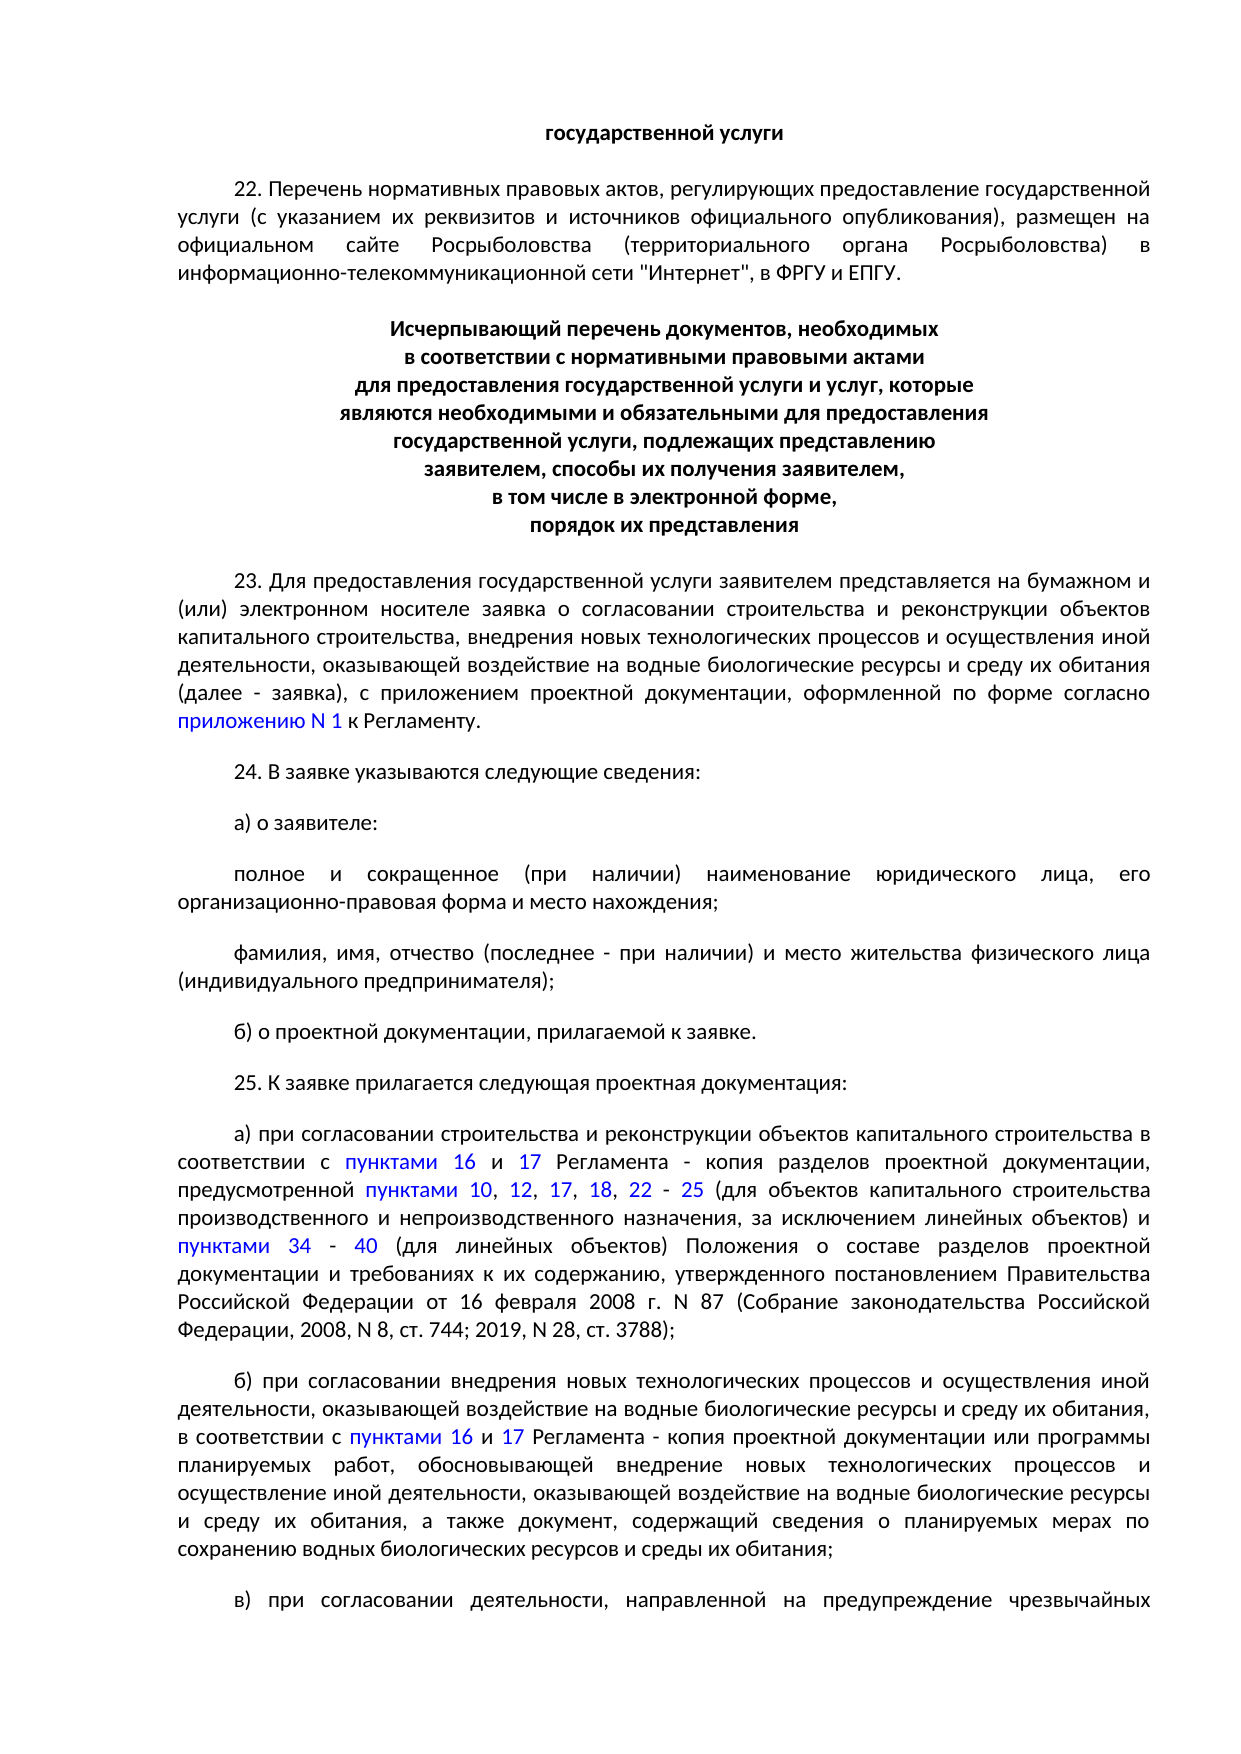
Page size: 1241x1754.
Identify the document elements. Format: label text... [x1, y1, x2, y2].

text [177, 1585, 1152, 1613]
text 24. В заявке указываются следующие сведения: [177, 757, 1152, 786]
title являются необходимыми и обязательными для предоставления [177, 398, 1152, 426]
text 23. Для предоставления государственной услуги заявителем представляется на бумажном и (или) электронном носителе заявка о согласовании строительства и реконструкции объектов капитального строительства, внедрения новых технологических процессов и осуществления иной деятельности, оказывающей воздействие на водные биологические ресурсы и среду их обитания (далее - заявка), с приложением проектной документации, оформленной по форме согласно приложению N 1 к Регламенту. [177, 566, 1152, 734]
text б) о проектной документации, прилагаемой к заявке. [177, 1017, 1152, 1045]
text полное и сокращенное (при наличии) наименование юридического лица, его организационно-правовая форма и место нахождения; [177, 859, 1152, 915]
title для предоставления государственной услуги и услуг, которые [177, 370, 1152, 398]
text а) при согласовании строительства и реконструкции объектов капитального строительства в соответствии с пунктами 16 и 17 Регламента - копия разделов проектной документации, предусмотренной пунктами 10, 12, 17, 18, 22 - 25 (для объектов капитального строительства производственного и непроизводственного назначения, за исключением линейных объектов) и пунктами 34 - 40 (для линейных объектов) Положения о составе разделов проектной документации и требованиях к их содержанию, утвержденного постановлением Правительства Российской Федерации от 16 февраля 2008 г. N 87 (Собрание законодательства Российской Федерации, 2008, N 8, ст. 744; 2019, N 28, ст. 3788); [177, 1119, 1152, 1343]
title государственной услуги [177, 118, 1152, 146]
text 22. Перечень нормативных правовых актов, регулирующих предоставление государственной услуги (с указанием их реквизитов и источников официального опубликования), размещен на официальном сайте Росрыболовства (территориального органа Росрыболовства) в информационно-телекоммуникационной сети "Интернет", в ФРГУ и ЕПГУ. [177, 174, 1152, 286]
title в соответствии с нормативными правовыми актами [177, 342, 1152, 370]
title заявителем, способы их получения заявителем, [177, 454, 1152, 482]
text 25. К заявке прилагается следующая проектная документация: [177, 1068, 1152, 1096]
text б) при согласовании внедрения новых технологических процессов и осуществления иной деятельности, оказывающей воздействие на водные биологические ресурсы и среду их обитания, в соответствии с пунктами 16 и 17 Регламента - копия проектной документации или программы планируемых работ, обосновывающей внедрение новых технологических процессов и осуществление иной деятельности, оказывающей воздействие на водные биологические ресурсы и среду их обитания, а также документ, содержащий сведения о планируемых мерах по сохранению водных биологических ресурсов и среды их обитания; [177, 1366, 1152, 1562]
text фамилия, имя, отчество (последнее - при наличии) и место жительства физического лица (индивидуального предпринимателя); [177, 938, 1152, 994]
title Исчерпывающий перечень документов, необходимых [177, 314, 1152, 342]
title государственной услуги, подлежащих представлению [177, 426, 1152, 454]
text а) о заявителе: [177, 808, 1152, 836]
title порядок их представления [177, 510, 1152, 538]
title в том числе в электронной форме, [177, 482, 1152, 510]
